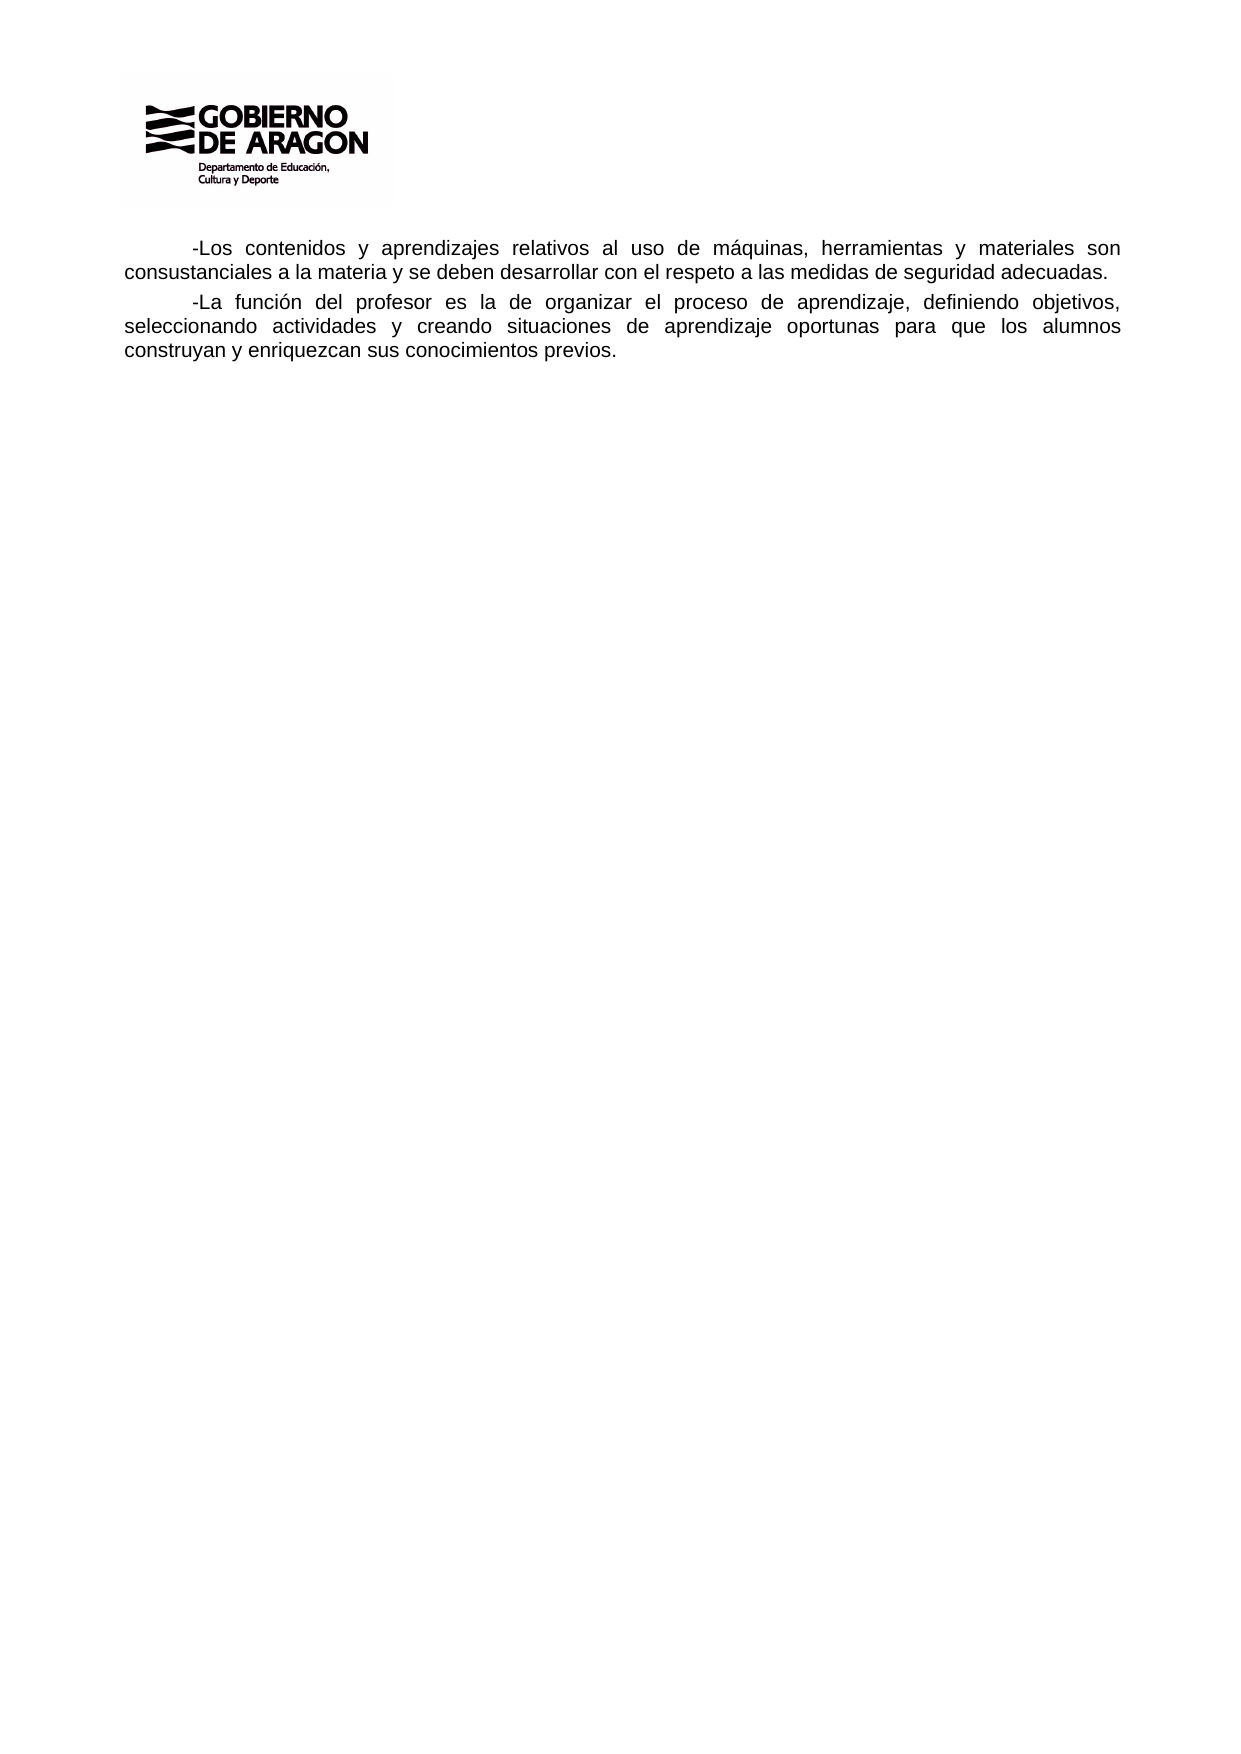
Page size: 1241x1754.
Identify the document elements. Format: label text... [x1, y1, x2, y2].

text -Los contenidos y aprendizajes relativos al uso de máquinas, herramientas y materiales son consustanciales a la materia y se deben desarrollar con el respeto a las medidas de seguridad adecuadas. [124, 236, 1122, 284]
picture [118, 73, 395, 206]
text -La función del profesor es la de organizar el proceso de aprendizaje, definiendo objetivos, seleccionando actividades y creando situaciones de aprendizaje oportunas para que los alumnos construyan y enriquezcan sus conocimientos previos. [124, 290, 1122, 362]
